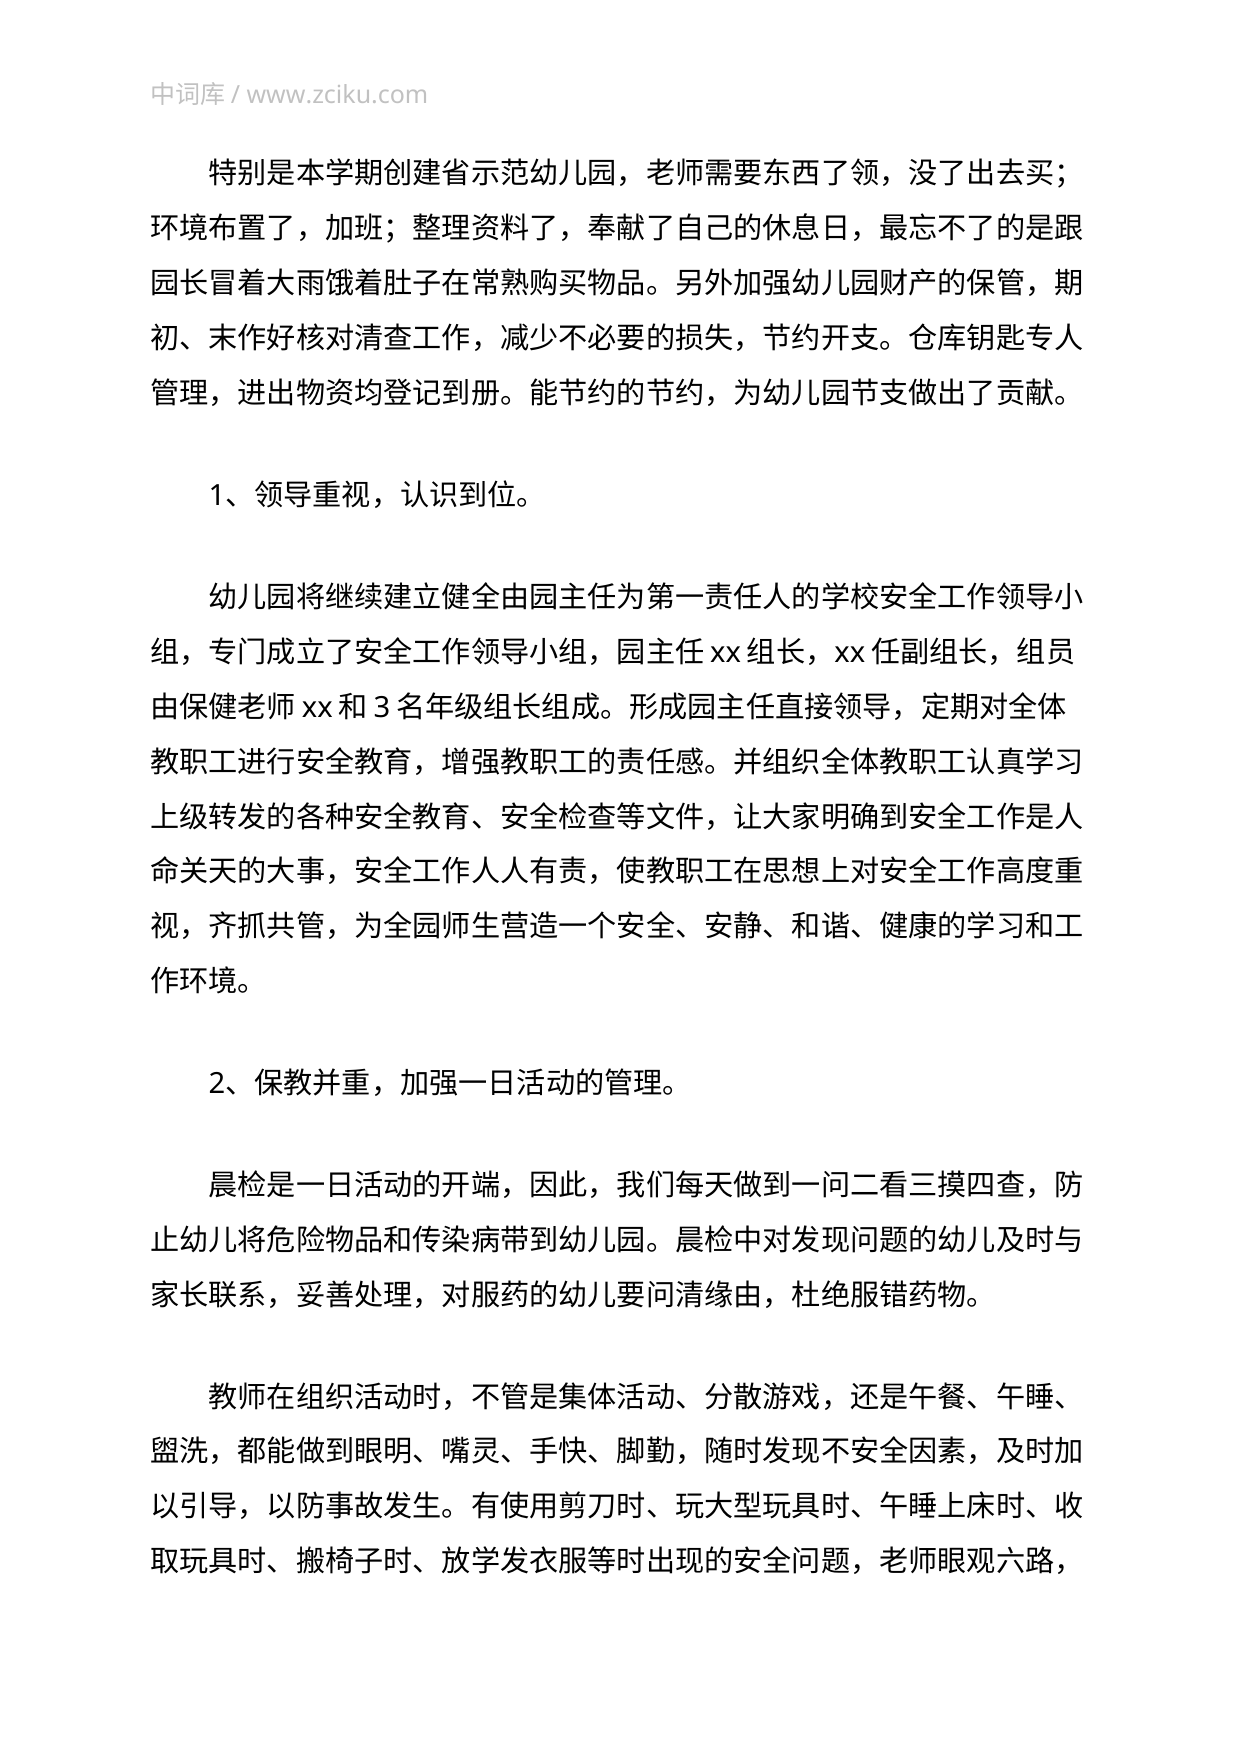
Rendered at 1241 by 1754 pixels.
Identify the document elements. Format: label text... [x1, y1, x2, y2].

text 晨检是一日活动的开端，因此，我们每天做到一问二看三摸四查，防止幼儿将危险物品和传染病带到幼儿园。晨检中对发现问题的幼儿及时与家长联系，妥善处理，对服药的幼儿要问清缘由，杜绝服错药物。 [150, 1162, 1090, 1314]
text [150, 1373, 1090, 1580]
text 幼儿园将继续建立健全由园主任为第一责任人的学校安全工作领导小组，专门成立了安全工作领导小组，园主任xx组长，xx任副组长，组员由保健老师xx和3名年级组长组成。形成园主任直接领导，定期对全体教职工进行安全教育，增强教职工的责任感。并组织全体教职工认真学习上级转发的各种安全教育、安全检查等文件，让大家明确到安全工作是人命关天的大事，安全工作人人有责，使教职工在思想上对安全工作高度重视，齐抓共管，为全园师生营造一个安全、安静、和谐、健康的学习和工作环境。 [150, 573, 1090, 1000]
text 1、领导重视，认识到位。 [150, 471, 1090, 514]
text 特别是本学期创建省示范幼儿园，老师需要东西了领，没了出去买；环境布置了，加班；整理资料了，奉献了自己的休息日，最忘不了的是跟园长冒着大雨饿着肚子在常熟购买物品。另外加强幼儿园财产的保管，期初、末作好核对清查工作，减少不必要的损失，节约开支。仓库钥匙专人管理，进出物资均登记到册。能节约的节约，为幼儿园节支做出了贡献。 [150, 150, 1090, 412]
text 2、保教并重，加强一日活动的管理。 [150, 1059, 1090, 1102]
